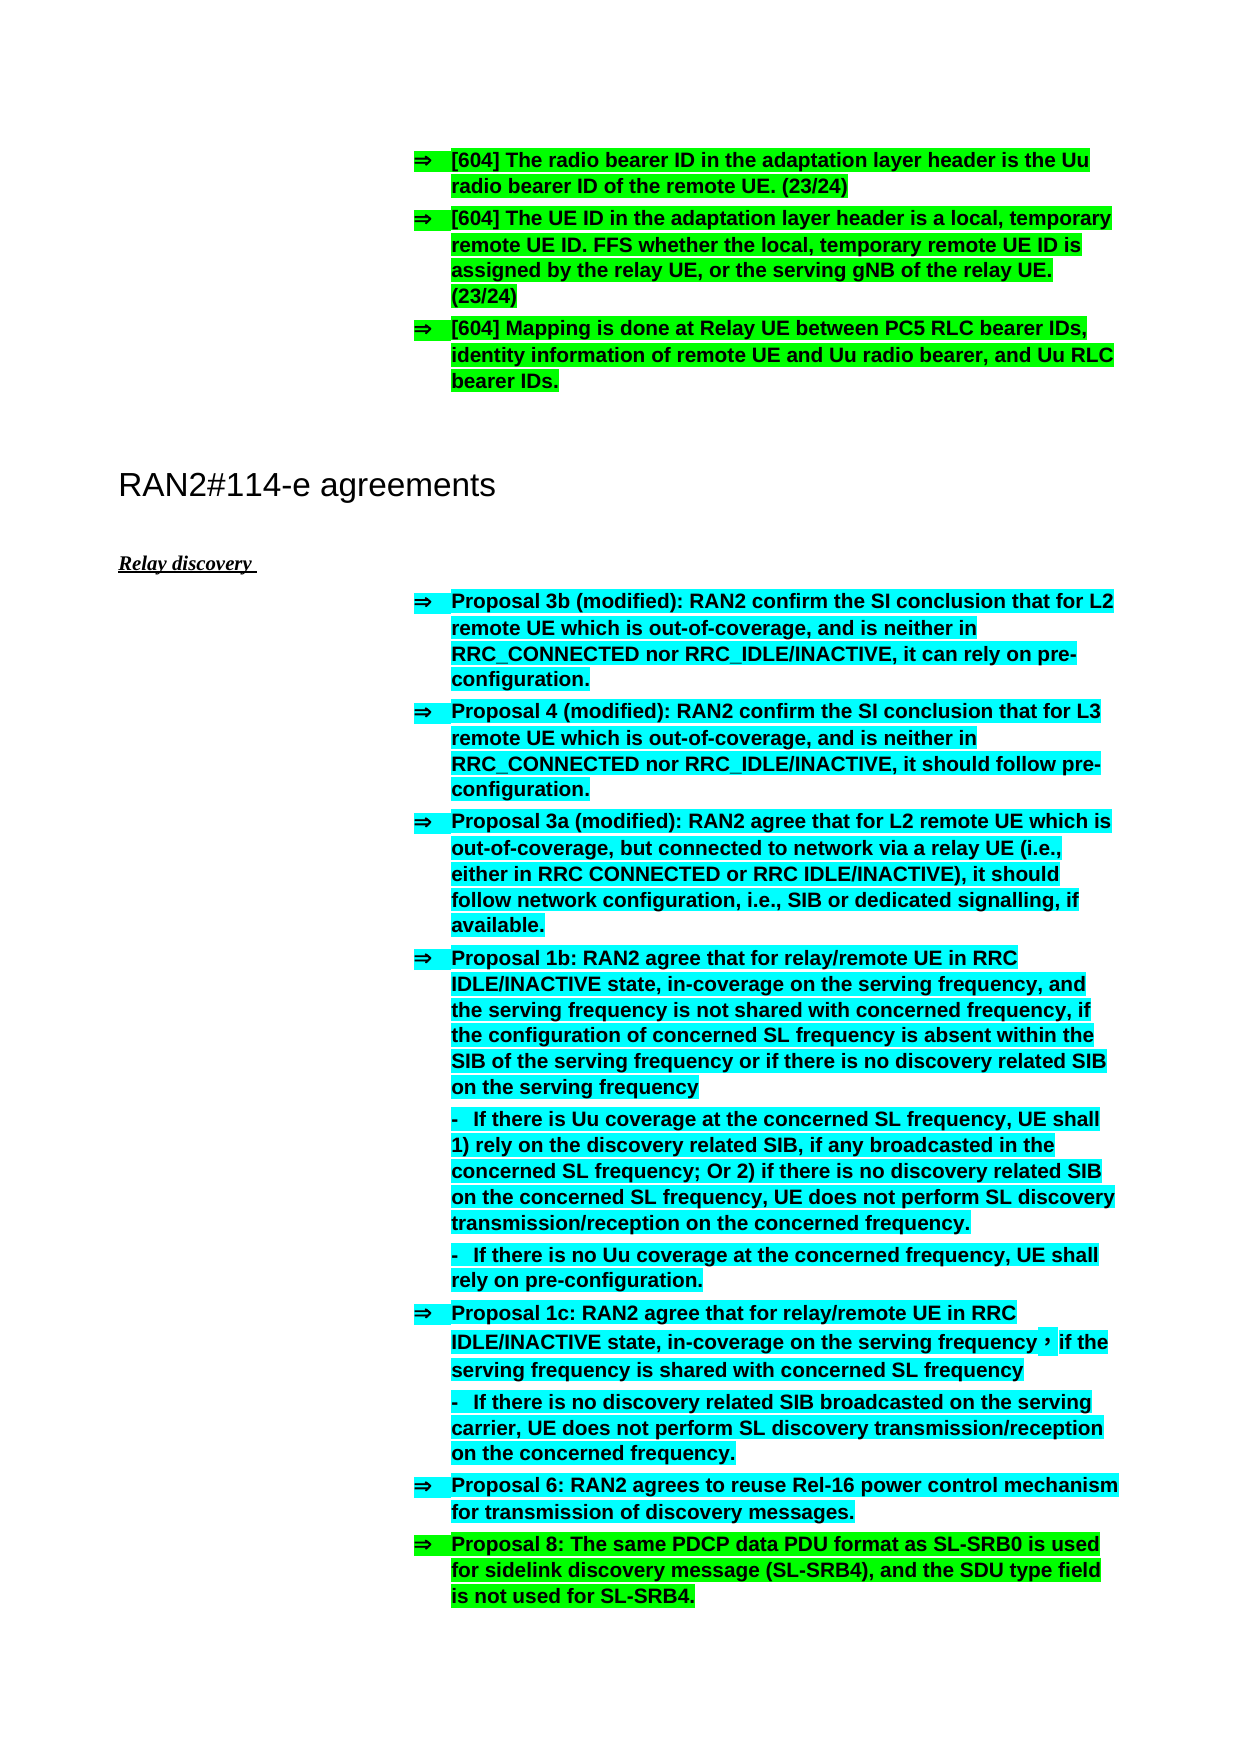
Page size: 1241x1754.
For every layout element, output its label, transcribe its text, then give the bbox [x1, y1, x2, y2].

list - If there is no Uu coverage at the concerned frequency, UE shall rely on pre-configuration. [451, 1242, 1122, 1292]
list Relay discovery [118, 551, 1122, 575]
text [604] The radio bearer ID in the adaptation layer header is the Uu radio bearer ID of the remote UE. (23/24) [413, 148, 1122, 198]
text Proposal 8: The same PDCP data PDU format as SL-SRB0 is used for sidelink discovery message (SL-SRB4), and the SDU type field is not used for SL-SRB4. [413, 1532, 1122, 1608]
list - If there is Uu coverage at the concerned SL frequency, UE shall 1) rely on the discovery related SIB, if any broadcasted in the concerned SL frequency; Or 2) if there is no discovery related SIB on the concerned SL frequency, UE does not perform SL discovery transmission/reception on the concerned frequency. [451, 1107, 1122, 1234]
text Proposal 3b (modified): RAN2 confirm the SI conclusion that for L2 remote UE which is out-of-coverage, and is neither in RRC_CONNECTED nor RRC_IDLE/INACTIVE, it can rely on pre-configuration. [413, 589, 1122, 691]
text [604] Mapping is done at Relay UE between PC5 RLC bearer IDs, identity information of remote UE and Uu radio bearer, and Uu RLC bearer IDs. [413, 316, 1122, 392]
text Proposal 1b: RAN2 agree that for relay/remote UE in RRC IDLE/INACTIVE state, in-coverage on the serving frequency, and the serving frequency is not shared with concerned frequency, if the configuration of concerned SL frequency is absent within the SIB of the serving frequency or if there is no discovery related SIB on the serving frequency [413, 945, 1122, 1099]
subtitle RAN2#114-e agreements [118, 465, 1122, 503]
text [604] The UE ID in the adaptation layer header is a local, temporary remote UE ID. FFS whether the local, temporary remote UE ID is assigned by the relay UE, or the serving gNB of the relay UE. (23/24) [413, 206, 1122, 308]
text Proposal 4 (modified): RAN2 confirm the SI conclusion that for L3 remote UE which is out-of-coverage, and is neither in RRC_CONNECTED nor RRC_IDLE/INACTIVE, it should follow pre-configuration. [413, 699, 1122, 801]
text Proposal 1c: RAN2 agree that for relay/remote UE in RRC IDLE/INACTIVE state, in-coverage on the serving frequency，if the serving frequency is shared with concerned SL frequency [413, 1300, 1122, 1381]
text Proposal 3a (modified): RAN2 agree that for L2 remote UE which is out-of-coverage, but connected to network via a relay UE (i.e., either in RRC CONNECTED or RRC IDLE/INACTIVE), it should follow network configuration, i.e., SIB or dedicated signalling, if available. [413, 809, 1122, 937]
list - If there is no discovery related SIB broadcasted on the serving carrier, UE does not perform SL discovery transmission/reception on the concerned frequency. [451, 1389, 1122, 1465]
text Proposal 6: RAN2 agrees to reuse Rel-16 power control mechanism for transmission of discovery messages. [413, 1473, 1122, 1523]
